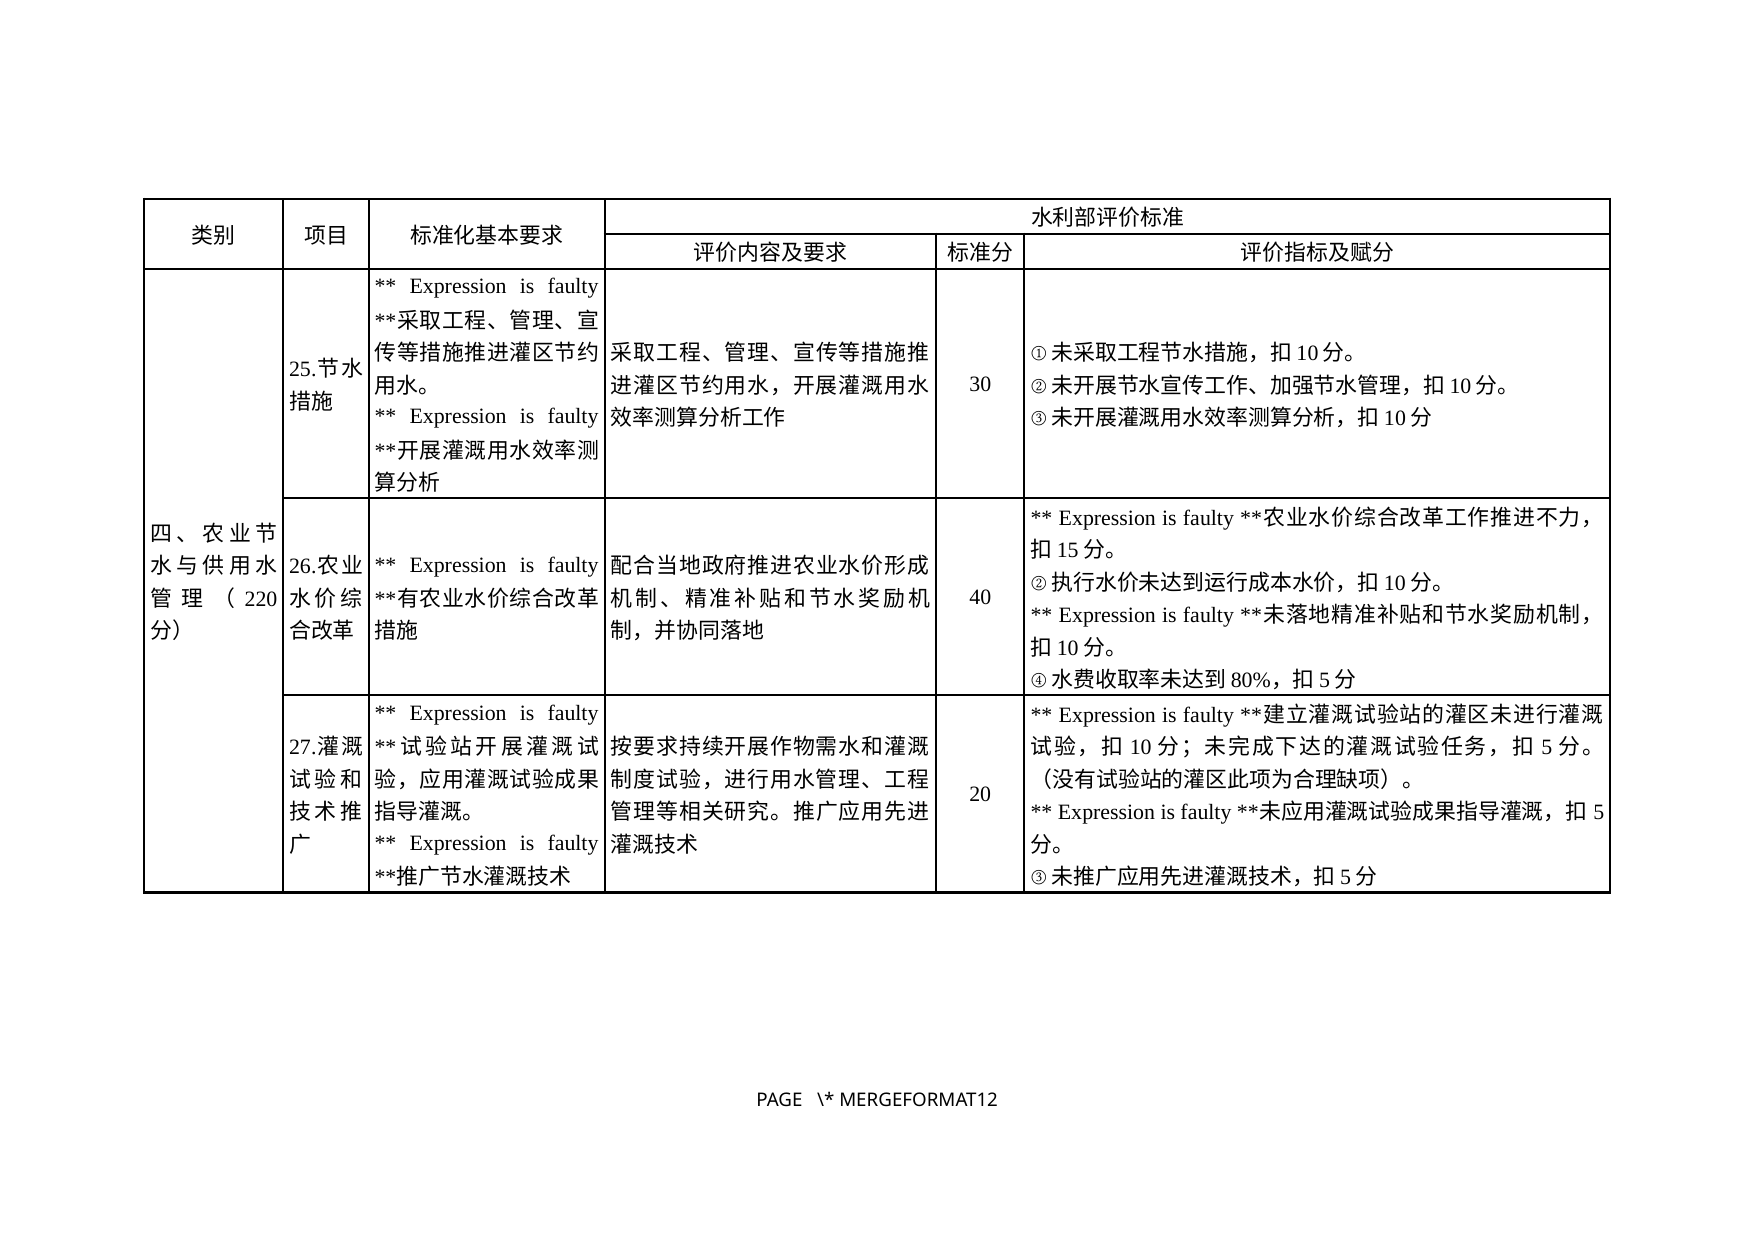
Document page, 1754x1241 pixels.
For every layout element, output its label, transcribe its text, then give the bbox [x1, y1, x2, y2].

table_cell 配合当地政府推进农业水价形成机制、精准补贴和节水奖励机制，并协同落地 [606, 499, 935, 694]
table_cell 20 [937, 696, 1023, 891]
table_cell 按要求持续开展作物需水和灌溉制度试验，进行用水管理、工程管理等相关研究。推广应用先进灌溉技术 [606, 696, 935, 891]
table_cell ①采取工程、管理、宣传等措施推进灌区节约用水。 ②开展灌溉用水效率测算分析 [370, 270, 604, 497]
table_cell ①试验站开展灌溉试验，应用灌溉试验成果指导灌溉。 ②推广节水灌溉技术 [370, 696, 604, 891]
table_header 标准化基本要求 [370, 200, 604, 268]
table_cell 27.灌溉试验和技术推广 [284, 696, 368, 891]
table_cell 25.节水措施 [284, 270, 368, 497]
table_cell ①农业水价综合改革工作推进不力，扣15分。 ②执行水价未达到运行成本水价，扣10分。 ③未落地精准补贴和节水奖励机制，扣10分。 ④水费收取率未达到80%，扣5分 [1025, 499, 1609, 694]
table_cell ①建立灌溉试验站的灌区未进行灌溉试验，扣10分；未完成下达的灌溉试验任务，扣5分。（没有试验站的灌区此项为合理缺项）。 ②未应用灌溉试验成果指导灌溉，扣5分。 ③未推广应用先进灌溉技术，扣5分 [1025, 696, 1609, 891]
table_cell 标准分 [937, 235, 1023, 268]
table_header 项目 [284, 200, 368, 268]
table_cell 采取工程、管理、宣传等措施推进灌区节约用水，开展灌溉用水效率测算分析工作 [606, 270, 935, 497]
table_cell 26.农业水价综合改革 [284, 499, 368, 694]
table_cell ①有农业水价综合改革措施 [370, 499, 604, 694]
table_header 水利部评价标准 [606, 200, 1609, 233]
table_header 类别 [145, 200, 282, 268]
table_cell ①未采取工程节水措施，扣10分。 ②未开展节水宣传工作、加强节水管理，扣10分。 ③未开展灌溉用水效率测算分析，扣10分 [1025, 270, 1609, 497]
table_cell 40 [937, 499, 1023, 694]
table_cell 评价内容及要求 [606, 235, 935, 268]
table_cell 30 [937, 270, 1023, 497]
table_cell 四、农业节水与供用水管理（220分） [145, 270, 282, 891]
table_cell 评价指标及赋分 [1025, 235, 1609, 268]
